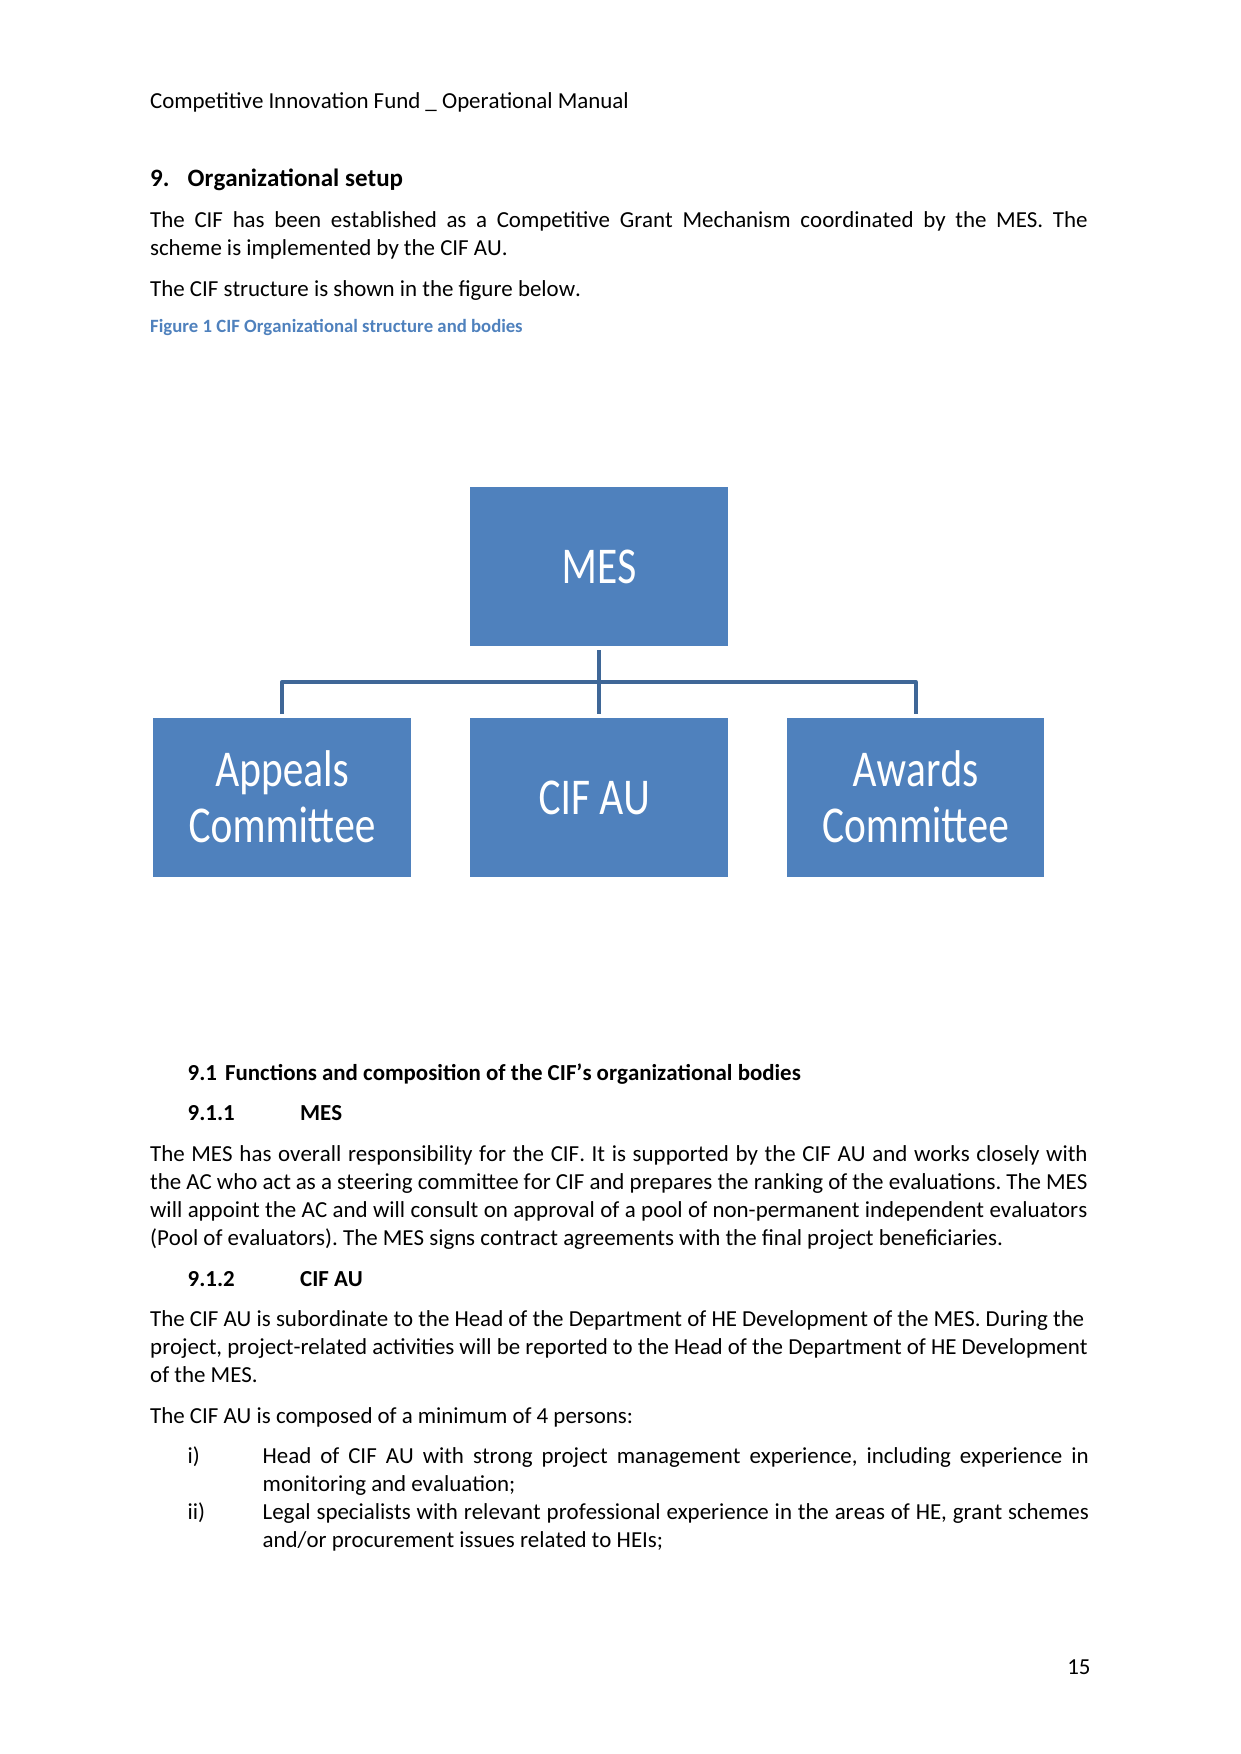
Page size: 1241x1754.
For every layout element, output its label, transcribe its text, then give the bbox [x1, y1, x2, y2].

text The CIF AU is subordinate to the Head of the Department of HE Development of the MES. During the project, project-related activities will be reported to the Head of the Department of HE Development of the MES. [150, 1304, 1090, 1388]
list Head of CIF AU with strong project management experience, including experience in monitoring and evaluation; [187, 1441, 1090, 1497]
subtitle CIF AU [187, 1264, 1090, 1292]
subtitle Functions and composition of the CIF’s organizational bodies [187, 1058, 1090, 1086]
subtitle Organizational setup [150, 162, 1090, 193]
text The MES has overall responsibility for the CIF. It is supported by the CIF AU and works closely with the AC who act as a steering committee for CIF and prepares the ranking of the evaluations. The MES will appoint the AC and will consult on approval of a pool of non-permanent independent evaluators (Pool of evaluators). The MES signs contract agreements with the final project beneficiaries. [150, 1139, 1090, 1251]
text Figure 1 CIF Organizational structure and bodies [150, 314, 1090, 337]
text The CIF AU is composed of a minimum of 4 persons: [150, 1401, 1090, 1429]
text The CIF structure is shown in the figure below. [150, 274, 1090, 302]
text The CIF has been established as a Competitive Grant Mechanism coordinated by the MES. The scheme is implemented by the CIF AU. [150, 206, 1090, 262]
list Legal specialists with relevant professional experience in the areas of HE, grant schemes and/or procurement issues related to HEIs; [187, 1497, 1090, 1553]
subtitle MES [187, 1098, 1090, 1127]
